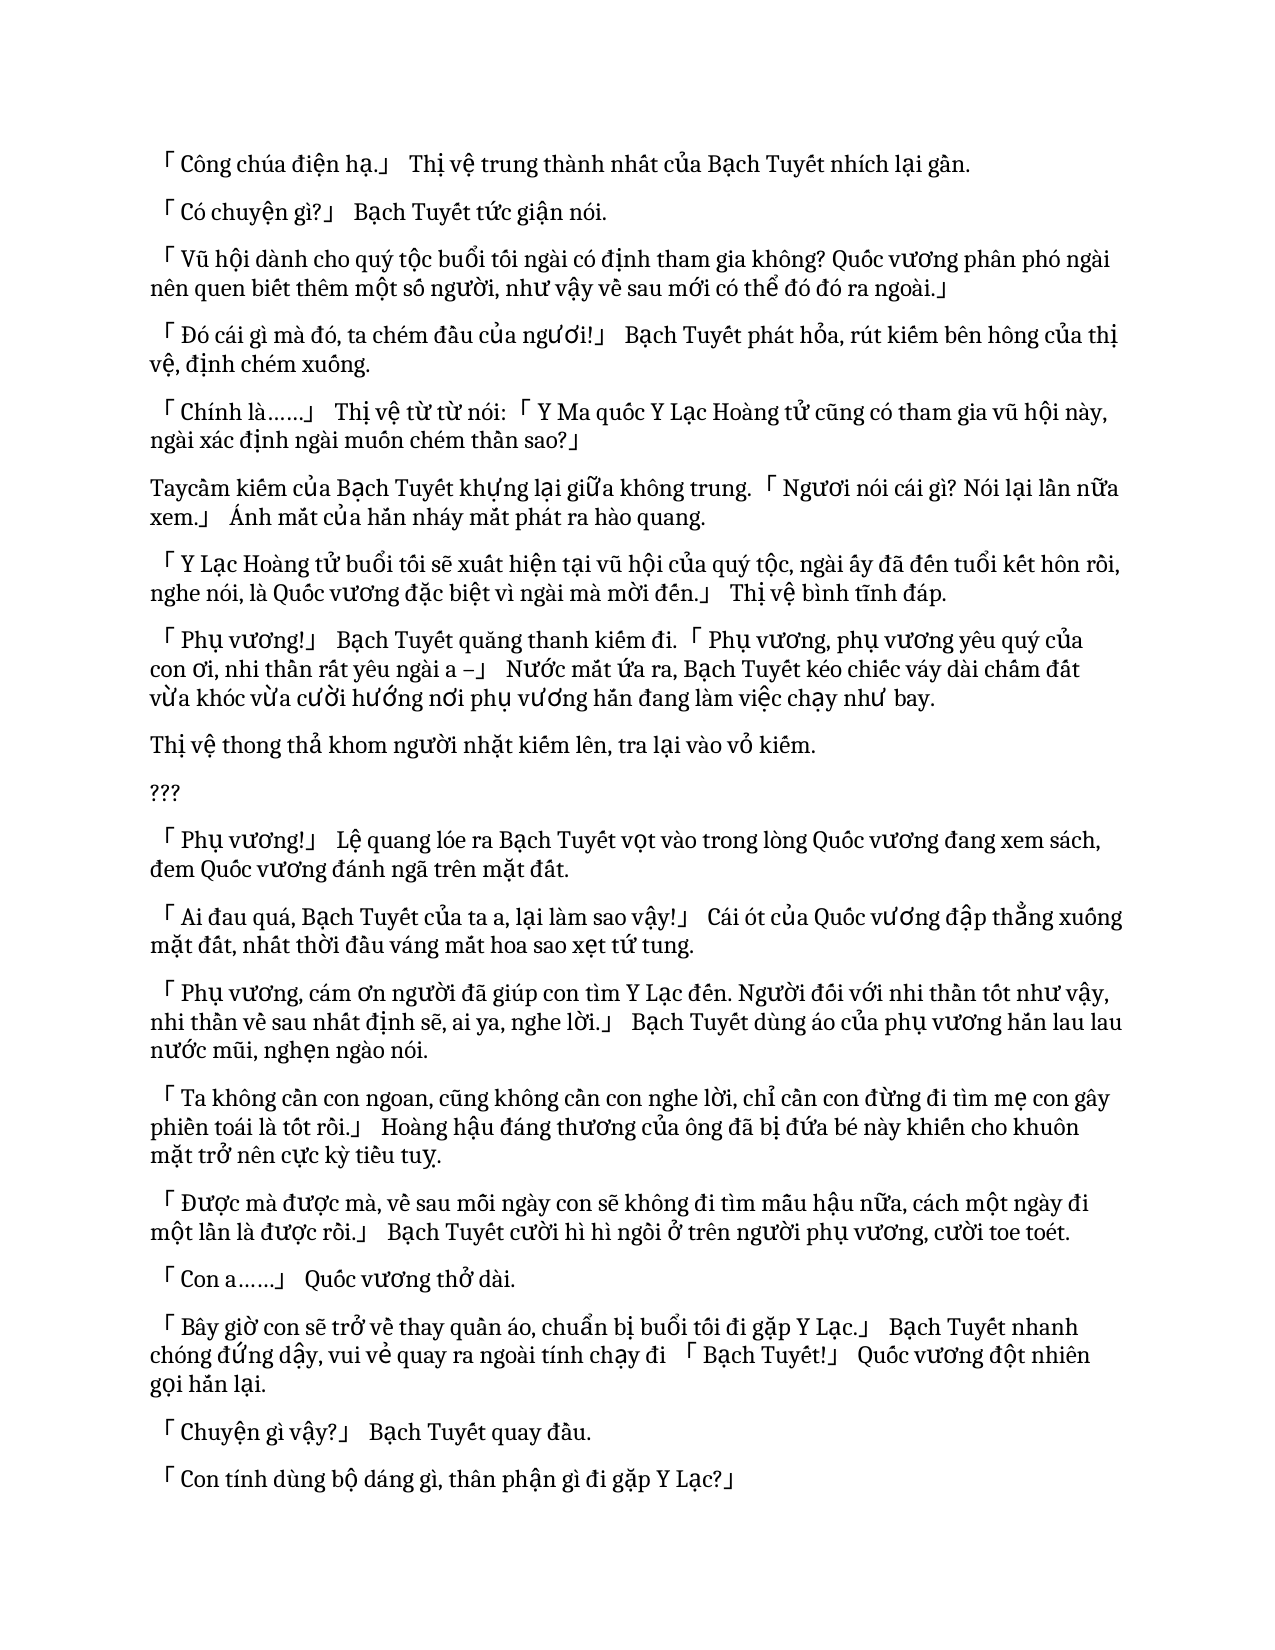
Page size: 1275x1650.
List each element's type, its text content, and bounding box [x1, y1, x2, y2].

text ??? [150, 779, 1125, 807]
text 「 Chuyện gì vậy?」 Bạch Tuyết quay đầu. [150, 1417, 1125, 1446]
text 「 Vũ hội dành cho quý tộc buổi tối ngài có định tham gia không? Quốc vương phân phó ngài nên quen biết thêm một số người, như vậy về sau mới có thể đó đó ra ngoài.」 [150, 245, 1125, 302]
text 「 Bây giờ con sẽ trở về thay quần áo, chuẩn bị buổi tối đi gặp Y Lạc.」 Bạch Tuyết nhanh chóng đứng dậy, vui vẻ quay ra ngoài tính chạy đi 「 Bạch Tuyết!」 Quốc vương đột nhiên gọi hắn lại. [150, 1312, 1125, 1399]
text 「 Ai đau quá, Bạch Tuyết của ta a, lại làm sao vậy!」 Cái ót của Quốc vương đập thẳng xuống mặt đất, nhất thời đầu váng mắt hoa sao xẹt tứ tung. [150, 902, 1125, 960]
text 「 Có chuyện gì?」 Bạch Tuyết tức giận nói. [150, 197, 1125, 226]
text 「 Ta không cần con ngoan, cũng không cần con nghe lời, chỉ cần con đừng đi tìm mẹ con gây phiền toái là tốt rồi.」 Hoàng hậu đáng thương của ông đã bị đứa bé này khiến cho khuôn mặt trở nên cực kỳ tiều tuỵ. [150, 1084, 1125, 1170]
text 「 Phụ vương, cám ơn người đã giúp con tìm Y Lạc đến. Người đối với nhi thần tốt như vậy, nhi thần về sau nhất định sẽ, ai ya, nghe lời.」 Bạch Tuyết dùng áo của phụ vương hắn lau lau nước mũi, nghẹn ngào nói. [150, 979, 1125, 1065]
text 「 Công chúa điện hạ.」 Thị vệ trung thành nhất của Bạch Tuyết nhích lại gần. [150, 150, 1125, 179]
text Thị vệ thong thả khom người nhặt kiếm lên, tra lại vào vỏ kiếm. [150, 731, 1125, 760]
text 「 Con a……」 Quốc vương thở dài. [150, 1265, 1125, 1294]
text 「 Phụ vương!」 Lệ quang lóe ra Bạch Tuyết vọt vào trong lòng Quốc vương đang xem sách, đem Quốc vương đánh ngã trên mặt đất. [150, 826, 1125, 884]
text 「 Được mà được mà, về sau mỗi ngày con sẽ không đi tìm mẫu hậu nữa, cách một ngày đi một lần là được rồi.」 Bạch Tuyết cười hì hì ngồi ở trên người phụ vương, cười toe toét. [150, 1189, 1125, 1246]
text 「 Y Lạc Hoàng tử buổi tối sẽ xuất hiện tại vũ hội của quý tộc, ngài ấy đã đến tuổi kết hôn rồi, nghe nói, là Quốc vương đặc biệt vì ngài mà mời đến.」 Thị vệ bình tĩnh đáp. [150, 550, 1125, 607]
text 「 Phụ vương!」 Bạch Tuyết quăng thanh kiếm đi.「 Phụ vương, phụ vương yêu quý của con ơi, nhi thần rất yêu ngài a –」 Nước mắt ứa ra, Bạch Tuyết kéo chiếc váy dài chấm đất vừa khóc vừa cười hướng nơi phụ vương hắn đang làm việc chạy như bay. [150, 626, 1125, 712]
text 「 Đó cái gì mà đó, ta chém đầu của ngươi!」 Bạch Tuyết phát hỏa, rút kiếm bên hông của thị vệ, định chém xuống. [150, 321, 1125, 379]
text 「 Con tính dùng bộ dáng gì, thân phận gì đi gặp Y Lạc?」 [150, 1465, 1125, 1494]
text 「 Chính là……」 Thị vệ từ từ nói:「 Y Ma quốc Y Lạc Hoàng tử cũng có tham gia vũ hội này, ngài xác định ngài muốn chém thần sao?」 [150, 397, 1125, 455]
text Taycầm kiếm của Bạch Tuyết khựng lại giữa không trung.「 Ngươi nói cái gì? Nói lại lần nữa xem.」 Ánh mắt của hắn nháy mắt phát ra hào quang. [150, 474, 1125, 531]
